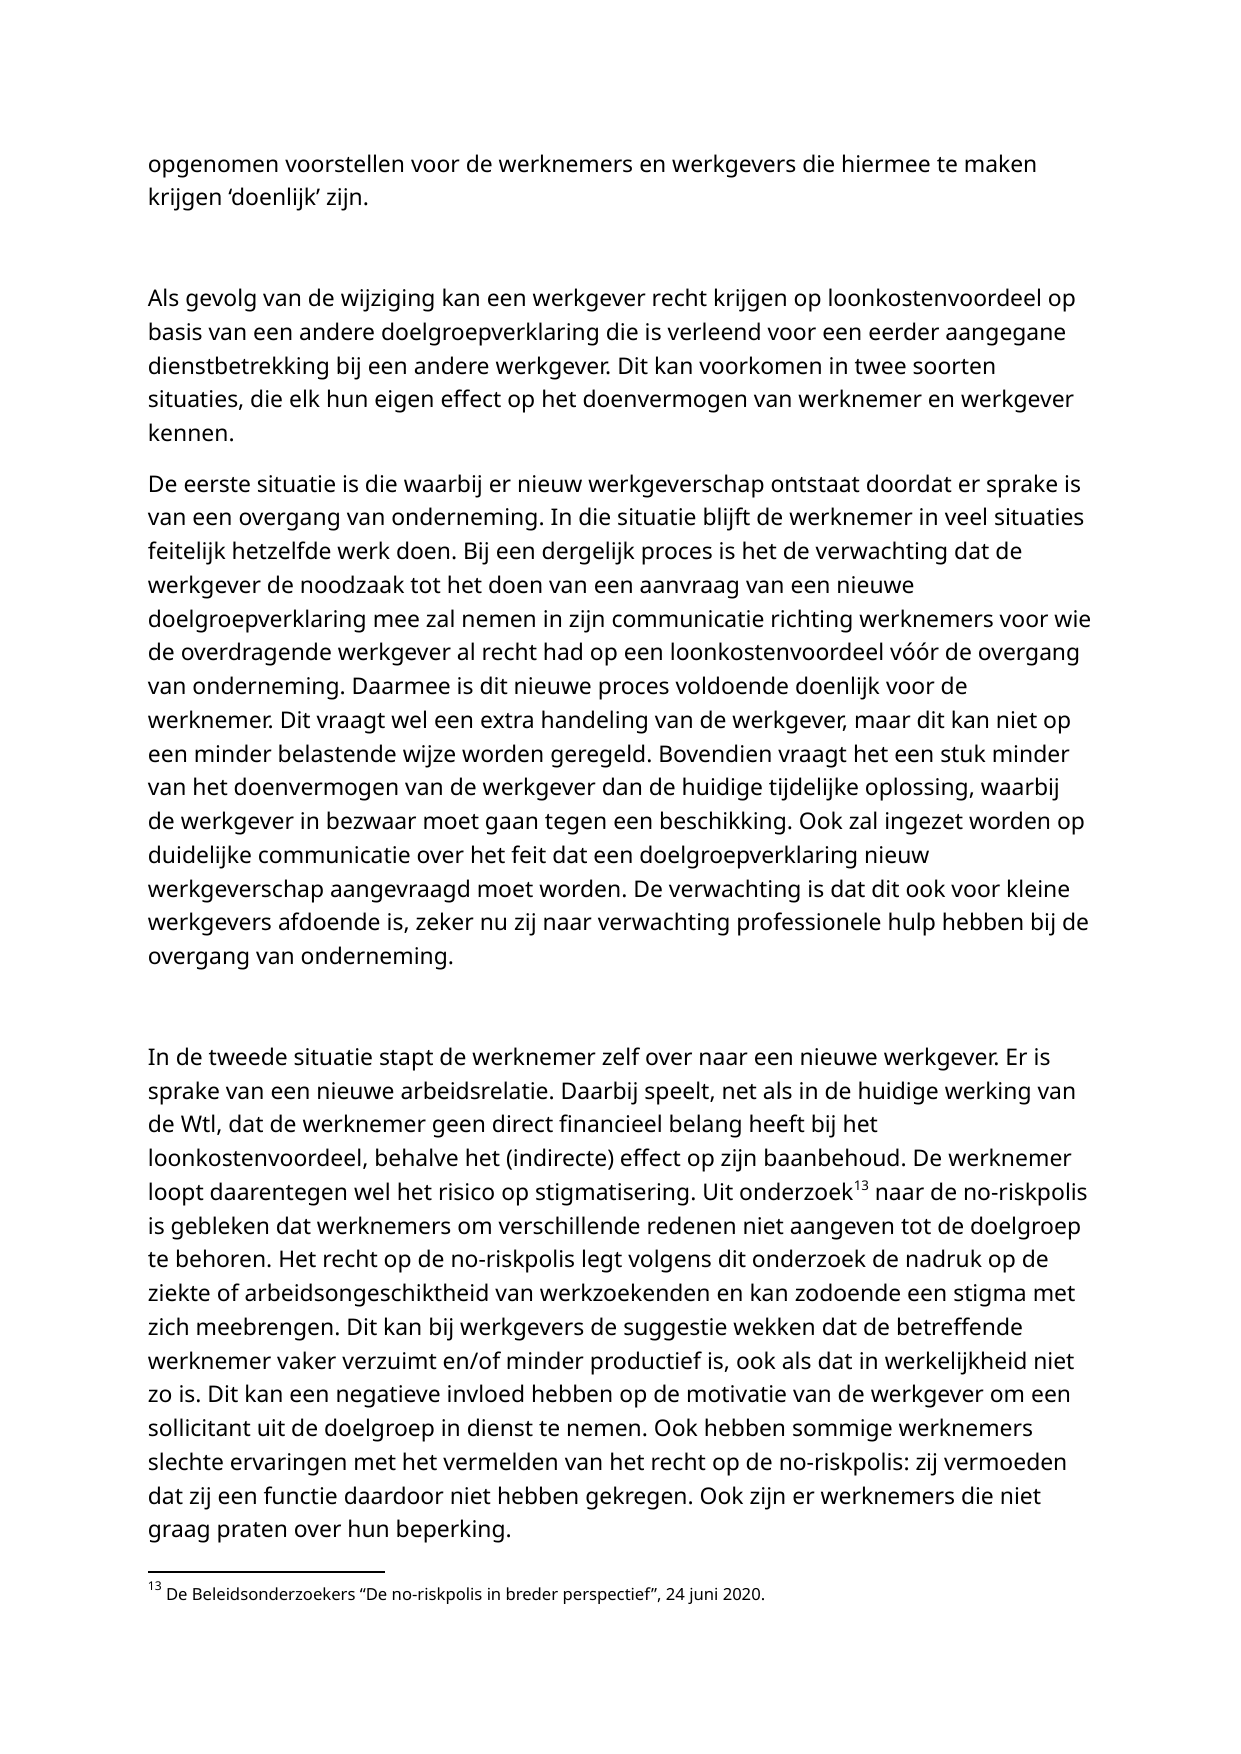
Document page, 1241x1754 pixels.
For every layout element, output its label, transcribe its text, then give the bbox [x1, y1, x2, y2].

text In de tweede situatie stapt de werknemer zelf over naar een nieuwe werkgever. Er is sprake van een nieuwe arbeidsrelatie. Daarbij speelt, net als in de huidige werking van de Wtl, dat de werknemer geen direct financieel belang heeft bij het loonkostenvoordeel, behalve het (indirecte) effect op zijn baanbehoud. De werknemer loopt daarentegen wel het risico op stigmatisering. Uit onderzoek naar de no-riskpolis is gebleken dat werknemers om verschillende redenen niet aangeven tot de doelgroep te behoren. Het recht op de no-riskpolis legt volgens dit onderzoek de nadruk op de ziekte of arbeidsongeschiktheid van werkzoekenden en kan zodoende een stigma met zich meebrengen. Dit kan bij werkgevers de suggestie wekken dat de betreffende werknemer vaker verzuimt en/of minder productief is, ook als dat in werkelijkheid niet zo is. Dit kan een negatieve invloed hebben op de motivatie van de werkgever om een sollicitant uit de doelgroep in dienst te nemen. Ook hebben sommige werknemers slechte ervaringen met het vermelden van het recht op de no-riskpolis: zij vermoeden dat zij een functie daardoor niet hebben gekregen. Ook zijn er werknemers die niet graag praten over hun beperking. [148, 1041, 1093, 1545]
text Als gevolg van de wijziging kan een werkgever recht krijgen op loonkostenvoordeel op basis van een andere doelgroepverklaring die is verleend voor een eerder aangegane dienstbetrekking bij een andere werkgever. Dit kan voorkomen in twee soorten situaties, die elk hun eigen effect op het doenvermogen van werknemer en werkgever kennen. [148, 282, 1093, 448]
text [148, 148, 1093, 213]
text De eerste situatie is die waarbij er nieuw werkgeverschap ontstaat doordat er sprake is van een overgang van onderneming. In die situatie blijft de werknemer in veel situaties feitelijk hetzelfde werk doen. Bij een dergelijk proces is het de verwachting dat de werkgever de noodzaak tot het doen van een aanvraag van een nieuwe doelgroepverklaring mee zal nemen in zijn communicatie richting werknemers voor wie de overdragende werkgever al recht had op een loonkostenvoordeel vóór de overgang van onderneming. Daarmee is dit nieuwe proces voldoende doenlijk voor de werknemer. Dit vraagt wel een extra handeling van de werkgever, maar dit kan niet op een minder belastende wijze worden geregeld. Bovendien vraagt het een stuk minder van het doenvermogen van de werkgever dan de huidige tijdelijke oplossing, waarbij de werkgever in bezwaar moet gaan tegen een beschikking. Ook zal ingezet worden op duidelijke communicatie over het feit dat een doelgroepverklaring nieuw werkgeverschap aangevraagd moet worden. De verwachting is dat dit ook voor kleine werkgevers afdoende is, zeker nu zij naar verwachting professionele hulp hebben bij de overgang van onderneming. [148, 468, 1093, 971]
